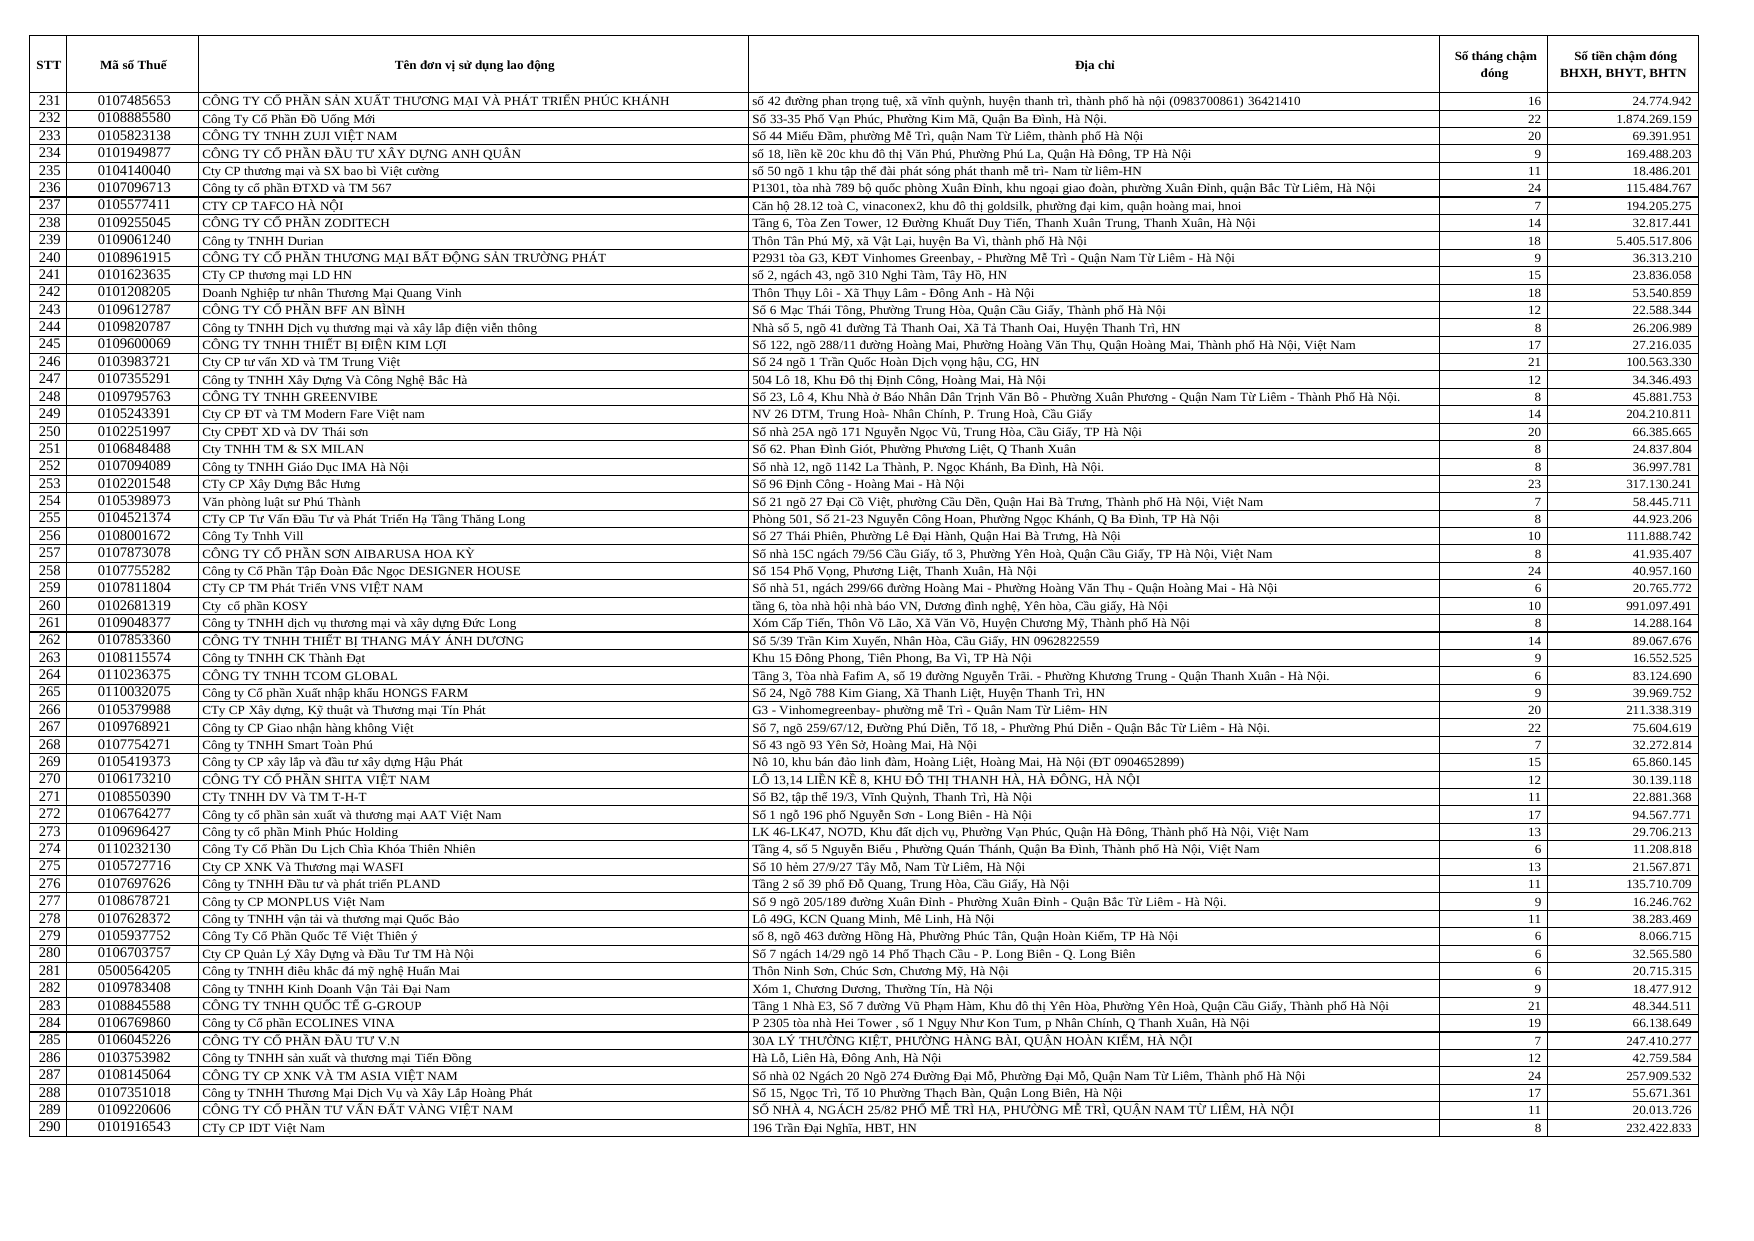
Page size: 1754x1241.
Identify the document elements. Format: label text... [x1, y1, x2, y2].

table_cell 0103983721 [67, 354, 198, 370]
table_cell 1.874.269.159 [1548, 111, 1698, 127]
table_cell Công ty TNHH Durian [199, 232, 748, 249]
table_cell Số 21 ngõ 27 Đại Cồ Việt, phường Cầu Dền, Quận Hai Bà Trưng, Thành phố Hà Nội, Việt Nam [749, 493, 1439, 509]
table_cell 6 [1440, 963, 1547, 979]
table_cell LÔ 13,14 LIỀN KỀ 8, KHU ĐÔ THỊ THANH HÀ, HÀ ĐÔNG, HÀ NỘI [749, 772, 1439, 788]
table_cell 233 [30, 128, 66, 144]
table_cell 0106045226 [67, 1033, 198, 1049]
table_cell 7 [1440, 1033, 1547, 1049]
table_cell Cty CP ĐT và TM Modern Fare Việt nam [199, 406, 748, 423]
table_cell Số 5/39 Trần Kim Xuyến, Nhân Hòa, Cầu Giấy, HN 0962822559 [749, 633, 1439, 649]
table_cell 0109795763 [67, 389, 198, 405]
table_cell Công ty TNHH Xây Dựng Và Công Nghệ Bắc Hà [199, 371, 748, 388]
table_cell 0103753982 [67, 1050, 198, 1066]
table_cell 0107485653 [67, 93, 198, 109]
table_cell 0106848488 [67, 441, 198, 457]
table_cell Tầng 6, Tòa Zen Tower, 12 Đường Khuất Duy Tiến, Thanh Xuân Trung, Thanh Xuân, Hà Nội [749, 215, 1439, 231]
table_cell Thôn Tân Phú Mỹ, xã Vật Lại, huyện Ba Vì, thành phố Hà Nội [749, 232, 1439, 249]
table_cell 253 [30, 476, 66, 492]
table_cell 5.405.517.806 [1548, 232, 1698, 249]
table_cell Cty CPĐT XD và DV Thái sơn [199, 424, 748, 440]
table_cell 0106764277 [67, 806, 198, 823]
table_cell Số 9 ngõ 205/189 đường Xuân Đỉnh - Phường Xuân Đỉnh - Quận Bắc Từ Liêm - Hà Nội. [749, 893, 1439, 910]
table_cell Số nhà 25A ngõ 171 Nguyễn Ngọc Vũ, Trung Hòa, Cầu Giấy, TP Hà Nội [749, 424, 1439, 440]
table_cell 0107811804 [67, 580, 198, 597]
table_cell CÔNG TY CỔ PHẦN SƠN AIBARUSA HOA KỲ [199, 545, 748, 562]
table_cell 0110232130 [67, 841, 198, 857]
table_cell CTy CP thương mại LD HN [199, 267, 748, 283]
table_cell CTY CP TAFCO HÀ NỘI [199, 198, 748, 214]
table_cell Số 1 ngỗ 196 phố Nguyễn Sơn - Long Biên - Hà Nội [749, 806, 1439, 823]
table_cell Công ty TNHH Dịch vụ thương mại và xây lắp điện viễn thông [199, 319, 748, 336]
table_cell Nô 10, khu bán đảo linh đàm, Hoàng Liệt, Hoàng Mai, Hà Nội (ĐT 0904652899) [749, 754, 1439, 771]
table_cell Tầng 3, Tòa nhà Fafim A, số 19 đường Nguyễn Trãi. - Phường Khương Trung - Quận Thanh Xuân - Hà Nội. [749, 667, 1439, 683]
table_cell Cty CP thương mại và SX bao bì Việt cường [199, 163, 748, 179]
table_cell Số 7, ngõ 259/67/12, Đường Phú Diễn, Tổ 18, - Phường Phú Diễn - Quận Bắc Từ Liêm - Hà Nội. [749, 719, 1439, 736]
table_cell tầng 6, tòa nhà hội nhà báo VN, Dương đình nghệ, Yên hòa, Cầu giấy, Hà Nội [749, 598, 1439, 614]
table_cell 8 [1440, 389, 1547, 405]
table_cell 12 [1440, 302, 1547, 318]
table_cell 0101916543 [67, 1120, 198, 1136]
table_cell Tầng 1 Nhà E3, Số 7 đường Vũ Phạm Hàm, Khu đô thị Yên Hòa, Phường Yên Hoà, Quận Cầu Giấy, Thành phố Hà Nội [749, 998, 1439, 1014]
table_cell 11 [1440, 163, 1547, 179]
table_cell 0106769860 [67, 1015, 198, 1031]
table_cell 18 [1440, 232, 1547, 249]
table_cell 261 [30, 615, 66, 631]
table_cell Cty CP tư vấn XD và TM Trung Việt [199, 354, 748, 370]
table_cell Số 122, ngõ 288/11 đường Hoàng Mai, Phường Hoàng Văn Thụ, Quận Hoàng Mai, Thành phố Hà Nội, Việt Nam [749, 337, 1439, 353]
table_cell 9 [1440, 145, 1547, 162]
table_cell 21 [1440, 998, 1547, 1014]
table_cell 289 [30, 1102, 66, 1118]
table_cell SỐ NHÀ 4, NGÁCH 25/82 PHỐ MỄ TRÌ HẠ, PHƯỜNG MỄ TRÌ, QUẬN NAM TỪ LIÊM, HÀ NỘI [749, 1102, 1439, 1118]
table_cell 19 [1440, 1015, 1547, 1031]
table_cell Công ty cổ phần Minh Phúc Holding [199, 824, 748, 840]
table_cell 0105577411 [67, 198, 198, 214]
table_cell P1301, tòa nhà 789 bộ quốc phòng Xuân Đỉnh, khu ngoại giao đoàn, phường Xuân Đỉnh, quận Bắc Từ Liêm, Hà Nội [749, 180, 1439, 196]
table_cell CTy TNHH DV Và TM T-H-T [199, 789, 748, 805]
table_cell Công Ty Cổ Phần Du Lịch Chìa Khóa Thiên Nhiên [199, 841, 748, 857]
table_cell 238 [30, 215, 66, 231]
table_cell 211.338.319 [1548, 702, 1698, 718]
table_cell Văn phòng luật sư Phú Thành [199, 493, 748, 509]
table_cell 7 [1440, 493, 1547, 509]
table_cell CÔNG TY CỔ PHẦN BFF AN BÌNH [199, 302, 748, 318]
table_cell 0109600069 [67, 337, 198, 353]
table_cell 66.385.665 [1548, 424, 1698, 440]
table_cell 7 [1440, 737, 1547, 753]
table_cell 0109783408 [67, 980, 198, 997]
table_cell 204.210.811 [1548, 406, 1698, 423]
table_cell 258 [30, 563, 66, 579]
table_cell Số 7 ngách 14/29 ngõ 14 Phố Thạch Cầu - P. Long Biên - Q. Long Biên [749, 946, 1439, 962]
table_cell 24.774.942 [1548, 93, 1698, 109]
table_cell 288 [30, 1085, 66, 1101]
table_cell 262 [30, 633, 66, 649]
table_cell 6 [1440, 667, 1547, 683]
table_cell CÔNG TY TNHH THIẾT BỊ THANG MÁY ÁNH DƯƠNG [199, 633, 748, 649]
table_cell 279 [30, 928, 66, 944]
table_cell 277 [30, 893, 66, 910]
table_cell NV 26 DTM, Trung Hoà- Nhân Chính, P. Trung Hoà, Cầu Giấy [749, 406, 1439, 423]
table_cell 0105937752 [67, 928, 198, 944]
table_cell Cty CP XNK Và Thương mại WASFI [199, 859, 748, 875]
table_cell Công Ty Tnhh Vill [199, 528, 748, 544]
table_cell 0108961915 [67, 250, 198, 266]
table_cell 17 [1440, 337, 1547, 353]
table_cell 255 [30, 511, 66, 527]
table_cell 0107094089 [67, 459, 198, 475]
table_cell số 2, ngách 43, ngõ 310 Nghi Tàm, Tây Hồ, HN [749, 267, 1439, 283]
table_cell 0102251997 [67, 424, 198, 440]
table_cell 274 [30, 841, 66, 857]
table_cell Cty cổ phần KOSY [199, 598, 748, 614]
table_cell 16.246.762 [1548, 893, 1698, 910]
table_cell 290 [30, 1120, 66, 1136]
table_cell 232 [30, 111, 66, 127]
table_cell Công ty TNHH CK Thành Đạt [199, 650, 748, 666]
table_cell Xóm Cấp Tiến, Thôn Võ Lão, Xã Văn Võ, Huyện Chương Mỹ, Thành phố Hà Nội [749, 615, 1439, 631]
table_cell 0102201548 [67, 476, 198, 492]
table_cell 15 [1440, 754, 1547, 771]
table_cell 284 [30, 1015, 66, 1031]
table_cell 0109612787 [67, 302, 198, 318]
table_cell 30.139.118 [1548, 772, 1698, 788]
table_cell 272 [30, 806, 66, 823]
table_cell 283 [30, 998, 66, 1014]
table_cell 20 [1440, 128, 1547, 144]
table_cell Công ty cổ phần ĐTXD và TM 567 [199, 180, 748, 196]
table_header Số tháng chậm đóng [1440, 36, 1547, 92]
table_cell 23.836.058 [1548, 267, 1698, 283]
table_cell 66.138.649 [1548, 1015, 1698, 1031]
table_cell 55.671.361 [1548, 1085, 1698, 1101]
table_cell LK 46-LK47, NO7D, Khu đất dịch vụ, Phường Vạn Phúc, Quận Hà Đông, Thành phố Hà Nội, Việt Nam [749, 824, 1439, 840]
table_cell 0107351018 [67, 1085, 198, 1101]
table_cell 0108145064 [67, 1067, 198, 1084]
table_cell Công ty TNHH Kinh Doanh Vận Tải Đại Nam [199, 980, 748, 997]
table_cell 0109048377 [67, 615, 198, 631]
table_cell 42.759.584 [1548, 1050, 1698, 1066]
table_cell 24 [1440, 563, 1547, 579]
table_cell 0108115574 [67, 650, 198, 666]
table_cell CÔNG TY CỔ PHẦN ĐẦU TƯ V.N [199, 1033, 748, 1049]
table_cell 0109220606 [67, 1102, 198, 1118]
table_cell 115.484.767 [1548, 180, 1698, 196]
table_cell 8 [1440, 441, 1547, 457]
table_cell CTy CP Xây Dựng Bắc Hưng [199, 476, 748, 492]
table_cell 6 [1440, 946, 1547, 962]
table_cell 10 [1440, 598, 1547, 614]
table_cell 11 [1440, 1102, 1547, 1118]
table_cell 13 [1440, 824, 1547, 840]
table_cell 21 [1440, 354, 1547, 370]
table_cell 287 [30, 1067, 66, 1084]
table_cell 15 [1440, 267, 1547, 283]
table_cell Số 62. Phan Đình Giót, Phường Phương Liệt, Q Thanh Xuân [749, 441, 1439, 457]
table_cell 12 [1440, 371, 1547, 388]
table_cell 275 [30, 859, 66, 875]
table_cell Số nhà 15C ngách 79/56 Cầu Giấy, tổ 3, Phường Yên Hoà, Quận Cầu Giấy, TP Hà Nội, Việt Nam [749, 545, 1439, 562]
table_cell 0101623635 [67, 267, 198, 283]
table_cell 0105419373 [67, 754, 198, 771]
table_cell 11.208.818 [1548, 841, 1698, 857]
table_cell 0500564205 [67, 963, 198, 979]
table_cell CÔNG TY TNHH THIẾT BỊ ĐIỆN KIM LỢI [199, 337, 748, 353]
table_cell Số 27 Thái Phiên, Phường Lê Đại Hành, Quận Hai Bà Trưng, Hà Nội [749, 528, 1439, 544]
table_cell 8.066.715 [1548, 928, 1698, 944]
table_cell 236 [30, 180, 66, 196]
table_cell 12 [1440, 772, 1547, 788]
table_cell 237 [30, 198, 66, 214]
table_cell 0106703757 [67, 946, 198, 962]
table_cell Hà Lỗ, Liên Hà, Đông Anh, Hà Nội [749, 1050, 1439, 1066]
table_header Số tiền chậm đóng BHXH, BHYT, BHTN [1548, 36, 1698, 92]
table_cell 22.881.368 [1548, 789, 1698, 805]
table_cell 8 [1440, 545, 1547, 562]
table_cell Công ty TNHH dịch vụ thương mại và xây dựng Đức Long [199, 615, 748, 631]
table_cell 239 [30, 232, 66, 249]
table_cell 273 [30, 824, 66, 840]
table_cell Số 10 hẻm 27/9/27 Tây Mỗ, Nam Từ Liêm, Hà Nội [749, 859, 1439, 875]
table_cell 20.715.315 [1548, 963, 1698, 979]
table_cell CÔNG TY CỔ PHẦN ZODITECH [199, 215, 748, 231]
table_cell 0107628372 [67, 911, 198, 927]
table_cell 0107355291 [67, 371, 198, 388]
table_cell 243 [30, 302, 66, 318]
table_cell 14 [1440, 633, 1547, 649]
table_cell 0106173210 [67, 772, 198, 788]
table_cell 504 Lô 18, Khu Đô thị Định Công, Hoàng Mai, Hà Nội [749, 371, 1439, 388]
table_cell Số 6 Mạc Thái Tông, Phường Trung Hòa, Quận Cầu Giấy, Thành phố Hà Nội [749, 302, 1439, 318]
table_cell 20 [1440, 702, 1547, 718]
table_cell 257.909.532 [1548, 1067, 1698, 1084]
table_cell CÔNG TY CỔ PHẦN TƯ VẤN ĐẤT VÀNG VIỆT NAM [199, 1102, 748, 1118]
table_cell 11 [1440, 789, 1547, 805]
table_cell Công ty TNHH Smart Toàn Phú [199, 737, 748, 753]
table_cell 8 [1440, 615, 1547, 631]
table_cell Số 23, Lô 4, Khu Nhà ở Báo Nhân Dân Trịnh Văn Bô - Phường Xuân Phương - Quận Nam Từ Liêm - Thành Phố Hà Nội. [749, 389, 1439, 405]
table_cell 36.313.210 [1548, 250, 1698, 266]
table_cell 14 [1440, 215, 1547, 231]
table_cell CÔNG TY TNHH QUỐC TẾ G-GROUP [199, 998, 748, 1014]
table_cell 22 [1440, 719, 1547, 736]
table_cell Thôn Ninh Sơn, Chúc Sơn, Chương Mỹ, Hà Nội [749, 963, 1439, 979]
table_cell 53.540.859 [1548, 285, 1698, 301]
table_cell 260 [30, 598, 66, 614]
table_cell Số 154 Phố Vọng, Phương Liệt, Thanh Xuân, Hà Nội [749, 563, 1439, 579]
table_cell 17 [1440, 806, 1547, 823]
table_cell 278 [30, 911, 66, 927]
table_cell 36.997.781 [1548, 459, 1698, 475]
table_cell số 50 ngõ 1 khu tập thể đài phát sóng phát thanh mễ trì- Nam từ liêm-HN [749, 163, 1439, 179]
table_cell 89.067.676 [1548, 633, 1698, 649]
table_cell Công ty cổ phần sản xuất và thương mại AAT Việt Nam [199, 806, 748, 823]
table_cell Xóm 1, Chương Dương, Thường Tín, Hà Nội [749, 980, 1439, 997]
table_cell 12 [1440, 1050, 1547, 1066]
table_cell 285 [30, 1033, 66, 1049]
table_cell Công ty CP MONPLUS Việt Nam [199, 893, 748, 910]
table_cell 9 [1440, 893, 1547, 910]
table_cell 247 [30, 371, 66, 388]
table_cell 0105243391 [67, 406, 198, 423]
table_cell 17 [1440, 1085, 1547, 1101]
table_cell Số nhà 02 Ngách 20 Ngõ 274 Đường Đại Mỗ, Phường Đại Mỗ, Quận Nam Từ Liêm, Thành phố Hà Nội [749, 1067, 1439, 1084]
table_cell Số 24 ngõ 1 Trần Quốc Hoàn Dịch vọng hậu, CG, HN [749, 354, 1439, 370]
table_cell 29.706.213 [1548, 824, 1698, 840]
table_cell 45.881.753 [1548, 389, 1698, 405]
table_cell Căn hộ 28.12 toà C, vinaconex2, khu đô thị goldsilk, phường đại kim, quận hoàng mai, hnoi [749, 198, 1439, 214]
table_cell 32.565.580 [1548, 946, 1698, 962]
table_cell 18.486.201 [1548, 163, 1698, 179]
table_cell Công ty TNHH Đầu tư và phát triển PLAND [199, 876, 748, 892]
table_cell 69.391.951 [1548, 128, 1698, 144]
table_cell P2931 tòa G3, KĐT Vinhomes Greenbay, - Phường Mễ Trì - Quận Nam Từ Liêm - Hà Nội [749, 250, 1439, 266]
table_cell Công ty TNHH điêu khắc đá mỹ nghệ Huấn Mai [199, 963, 748, 979]
table_cell 231 [30, 93, 66, 109]
table_cell 32.272.814 [1548, 737, 1698, 753]
table_cell Khu 15 Đông Phong, Tiên Phong, Ba Vì, TP Hà Nội [749, 650, 1439, 666]
table_cell Doanh Nghiệp tư nhân Thương Mại Quang Vinh [199, 285, 748, 301]
table_cell 0107755282 [67, 563, 198, 579]
table_cell Phòng 501, Số 21-23 Nguyễn Công Hoan, Phường Ngọc Khánh, Q Ba Đình, TP Hà Nội [749, 511, 1439, 527]
table_header Địa chỉ [749, 36, 1439, 92]
table_cell 0110032075 [67, 685, 198, 701]
table_cell 9 [1440, 250, 1547, 266]
table_cell 0108885580 [67, 111, 198, 127]
table_cell G3 - Vinhomegreenbay- phường mễ Trì - Quân Nam Từ Liêm- HN [749, 702, 1439, 718]
table_cell 246 [30, 354, 66, 370]
table_cell Lô 49G, KCN Quang Minh, Mê Linh, Hà Nội [749, 911, 1439, 927]
table_cell 242 [30, 285, 66, 301]
table_cell Số nhà 12, ngõ 1142 La Thành, P. Ngọc Khánh, Ba Đình, Hà Nội. [749, 459, 1439, 475]
table_cell 6 [1440, 928, 1547, 944]
table_cell 30A LÝ THƯỜNG KIỆT, PHƯỜNG HÀNG BÀI, QUẬN HOÀN KIẾM, HÀ NỘI [749, 1033, 1439, 1049]
table_cell 0107853360 [67, 633, 198, 649]
table_cell 256 [30, 528, 66, 544]
table_cell 257 [30, 545, 66, 562]
table_cell 0107754271 [67, 737, 198, 753]
table_cell 0109820787 [67, 319, 198, 336]
table_cell CÔNG TY CỔ PHẦN THƯƠNG MẠI BẤT ĐỘNG SẢN TRƯỜNG PHÁT [199, 250, 748, 266]
table_cell 8 [1440, 511, 1547, 527]
table_cell 111.888.742 [1548, 528, 1698, 544]
table_cell 48.344.511 [1548, 998, 1698, 1014]
table_cell 259 [30, 580, 66, 597]
table_cell CÔNG TY CỔ PHẦN ĐẦU TƯ XÂY DỰNG ANH QUÂN [199, 145, 748, 162]
table_cell 135.710.709 [1548, 876, 1698, 892]
table_cell 240 [30, 250, 66, 266]
table_cell 10 [1440, 528, 1547, 544]
table_cell 11 [1440, 911, 1547, 927]
table_cell Công ty Cổ phần Xuất nhập khẩu HONGS FARM [199, 685, 748, 701]
table_cell 22 [1440, 111, 1547, 127]
table_cell Công Ty Cổ Phần Đồ Uống Mới [199, 111, 748, 127]
table_cell 18 [1440, 285, 1547, 301]
table_cell 0105379988 [67, 702, 198, 718]
table_cell 75.604.619 [1548, 719, 1698, 736]
table_cell 8 [1440, 459, 1547, 475]
table_cell 235 [30, 163, 66, 179]
table_cell 0107873078 [67, 545, 198, 562]
table_cell 0105398973 [67, 493, 198, 509]
table_cell 21.567.871 [1548, 859, 1698, 875]
table_cell Số nhà 51, ngách 299/66 đường Hoàng Mai - Phường Hoàng Văn Thụ - Quận Hoàng Mai - Hà Nội [749, 580, 1439, 597]
table_cell 0105727716 [67, 859, 198, 875]
table_cell 24 [1440, 1067, 1547, 1084]
table_cell 0104140040 [67, 163, 198, 179]
table_cell 196 Trần Đại Nghĩa, HBT, HN [749, 1120, 1439, 1136]
table_cell Công ty TNHH Giáo Dục IMA Hà Nội [199, 459, 748, 475]
table_cell 20.013.726 [1548, 1102, 1698, 1118]
table_cell Công ty Cổ Phần Tập Đoàn Đắc Ngọc DESIGNER HOUSE [199, 563, 748, 579]
table_cell Nhà số 5, ngõ 41 đường Tả Thanh Oai, Xã Tả Thanh Oai, Huyện Thanh Trì, HN [749, 319, 1439, 336]
table_cell số 42 đường phan trọng tuệ, xã vĩnh quỳnh, huyện thanh trì, thành phố hà nội (0983700861) 36421410 [749, 93, 1439, 109]
table_cell 264 [30, 667, 66, 683]
table_cell 0107096713 [67, 180, 198, 196]
table_cell Số 96 Định Công - Hoàng Mai - Hà Nội [749, 476, 1439, 492]
table_cell 169.488.203 [1548, 145, 1698, 162]
table_cell Số B2, tập thể 19/3, Vĩnh Quỳnh, Thanh Trì, Hà Nội [749, 789, 1439, 805]
table_cell 83.124.690 [1548, 667, 1698, 683]
table_cell CTy CP Tư Vấn Đầu Tư và Phát Triển Hạ Tầng Thăng Long [199, 511, 748, 527]
table_cell Công ty TNHH Thương Mại Dịch Vụ và Xây Lắp Hoàng Phát [199, 1085, 748, 1101]
table_cell 276 [30, 876, 66, 892]
table_cell 266 [30, 702, 66, 718]
table_cell 6 [1440, 841, 1547, 857]
table_cell CTy CP TM Phát Triển VNS VIỆT NAM [199, 580, 748, 597]
table_cell Công ty CP Giao nhận hàng không Việt [199, 719, 748, 736]
table_cell 194.205.275 [1548, 198, 1698, 214]
table_header Tên đơn vị sử dụng lao động [199, 36, 748, 92]
table_cell 0110236375 [67, 667, 198, 683]
table_cell 251 [30, 441, 66, 457]
table_cell 0109696427 [67, 824, 198, 840]
table_cell CÔNG TY CP XNK VÀ TM ASIA VIỆT NAM [199, 1067, 748, 1084]
table_cell Công ty TNHH sản xuất và thương mại Tiến Đồng [199, 1050, 748, 1066]
table_cell 41.935.407 [1548, 545, 1698, 562]
table_cell Tầng 4, số 5 Nguyễn Biểu , Phường Quán Thánh, Quận Ba Đình, Thành phố Hà Nội, Việt Nam [749, 841, 1439, 857]
table_cell 94.567.771 [1548, 806, 1698, 823]
table_cell 269 [30, 754, 66, 771]
table_cell 32.817.441 [1548, 215, 1698, 231]
table_cell 0109768921 [67, 719, 198, 736]
table_cell 6 [1440, 580, 1547, 597]
table_cell Công ty TNHH vận tải và thương mại Quốc Bảo [199, 911, 748, 927]
table_cell 7 [1440, 198, 1547, 214]
table_cell Số 24, Ngõ 788 Kim Giang, Xã Thanh Liệt, Huyện Thanh Trì, HN [749, 685, 1439, 701]
table_cell 317.130.241 [1548, 476, 1698, 492]
table_cell 0101208205 [67, 285, 198, 301]
table_cell 248 [30, 389, 66, 405]
table_cell Công ty Cổ phần ECOLINES VINA [199, 1015, 748, 1031]
table_header STT [30, 36, 66, 92]
table_cell CÔNG TY CỔ PHẦN SHITA VIỆT NAM [199, 772, 748, 788]
table_header Mã số Thuế [67, 36, 198, 92]
table_cell 254 [30, 493, 66, 509]
table_cell 58.445.711 [1548, 493, 1698, 509]
table_cell CÔNG TY TNHH GREENVIBE [199, 389, 748, 405]
table_cell CÔNG TY TNHH TCOM GLOBAL [199, 667, 748, 683]
table_cell 23 [1440, 476, 1547, 492]
table_cell 14 [1440, 406, 1547, 423]
table_cell 280 [30, 946, 66, 962]
table_cell 250 [30, 424, 66, 440]
table_cell 0108678721 [67, 893, 198, 910]
table_cell 0109061240 [67, 232, 198, 249]
table_cell số 18, liền kề 20c khu đô thị Văn Phú, Phường Phú La, Quận Hà Đông, TP Hà Nội [749, 145, 1439, 162]
table_cell 40.957.160 [1548, 563, 1698, 579]
table_cell Thôn Thụy Lôi - Xã Thụy Lâm - Đông Anh - Hà Nội [749, 285, 1439, 301]
table_cell Cty CP Quản Lý Xây Dựng và Đầu Tư TM Hà Nội [199, 946, 748, 962]
table_cell 14.288.164 [1548, 615, 1698, 631]
table_cell 0102681319 [67, 598, 198, 614]
table_cell Số 15, Ngọc Trì, Tổ 10 Phường Thạch Bàn, Quận Long Biên, Hà Nội [749, 1085, 1439, 1101]
table_cell 991.097.491 [1548, 598, 1698, 614]
table_cell số 8, ngõ 463 đường Hồng Hà, Phường Phúc Tân, Quận Hoàn Kiếm, TP Hà Nội [749, 928, 1439, 944]
table_cell CÔNG TY CỔ PHẦN SẢN XUẤT THƯƠNG MẠI VÀ PHÁT TRIỂN PHÚC KHÁNH [199, 93, 748, 109]
table_cell 0105823138 [67, 128, 198, 144]
table_cell 24 [1440, 180, 1547, 196]
table_cell 38.283.469 [1548, 911, 1698, 927]
table_cell 24.837.804 [1548, 441, 1698, 457]
table_cell Số 43 ngõ 93 Yên Sở, Hoàng Mai, Hà Nội [749, 737, 1439, 753]
table_cell 247.410.277 [1548, 1033, 1698, 1049]
table_cell 244 [30, 319, 66, 336]
table_cell 16.552.525 [1548, 650, 1698, 666]
table_cell Tầng 2 số 39 phố Đỗ Quang, Trung Hòa, Cầu Giấy, Hà Nội [749, 876, 1439, 892]
table_cell 0108550390 [67, 789, 198, 805]
table_cell 271 [30, 789, 66, 805]
table_cell 268 [30, 737, 66, 753]
table_cell 13 [1440, 859, 1547, 875]
table_cell CTy CP IDT Việt Nam [199, 1120, 748, 1136]
table_cell 9 [1440, 980, 1547, 997]
table_cell 26.206.989 [1548, 319, 1698, 336]
table_cell 27.216.035 [1548, 337, 1698, 353]
table_cell 9 [1440, 650, 1547, 666]
table_cell 20.765.772 [1548, 580, 1698, 597]
table_cell 44.923.206 [1548, 511, 1698, 527]
table_cell 265 [30, 685, 66, 701]
table_cell CÔNG TY TNHH ZUJI VIỆT NAM [199, 128, 748, 144]
table_cell Cty TNHH TM & SX MILAN [199, 441, 748, 457]
table_cell 8 [1440, 1120, 1547, 1136]
table_cell 8 [1440, 319, 1547, 336]
table_cell 65.860.145 [1548, 754, 1698, 771]
table_cell Công Ty Cổ Phần Quốc Tế Việt Thiên ý [199, 928, 748, 944]
table_cell Công ty CP xây lắp và đầu tư xây dựng Hậu Phát [199, 754, 748, 771]
table_cell 20 [1440, 424, 1547, 440]
table_cell 100.563.330 [1548, 354, 1698, 370]
table_cell Số 33-35 Phố Vạn Phúc, Phường Kim Mã, Quận Ba Đình, Hà Nội. [749, 111, 1439, 127]
table_cell 16 [1440, 93, 1547, 109]
table_cell 22.588.344 [1548, 302, 1698, 318]
table_cell 267 [30, 719, 66, 736]
table_cell 11 [1440, 876, 1547, 892]
table_cell 0108845588 [67, 998, 198, 1014]
table_cell 39.969.752 [1548, 685, 1698, 701]
table_cell 232.422.833 [1548, 1120, 1698, 1136]
table_cell 241 [30, 267, 66, 283]
table_cell 234 [30, 145, 66, 162]
table_cell 252 [30, 459, 66, 475]
table_cell 9 [1440, 685, 1547, 701]
table_cell 0109255045 [67, 215, 198, 231]
table_cell Số 44 Miếu Đầm, phường Mễ Trì, quận Nam Từ Liêm, thành phố Hà Nội [749, 128, 1439, 144]
table_cell 270 [30, 772, 66, 788]
table_cell 0101949877 [67, 145, 198, 162]
table_cell 245 [30, 337, 66, 353]
table_cell 281 [30, 963, 66, 979]
table_cell 18.477.912 [1548, 980, 1698, 997]
table_cell 0108001672 [67, 528, 198, 544]
table_cell 0107697626 [67, 876, 198, 892]
table_cell 282 [30, 980, 66, 997]
table_cell 34.346.493 [1548, 371, 1698, 388]
table_cell 286 [30, 1050, 66, 1066]
table_cell 0104521374 [67, 511, 198, 527]
table_cell 263 [30, 650, 66, 666]
table_cell 249 [30, 406, 66, 423]
table_cell CTy CP Xây dựng, Kỹ thuật và Thương mại Tín Phát [199, 702, 748, 718]
table_cell P 2305 tòa nhà Hei Tower , số 1 Ngụy Như Kon Tum, p Nhân Chính, Q Thanh Xuân, Hà Nội [749, 1015, 1439, 1031]
